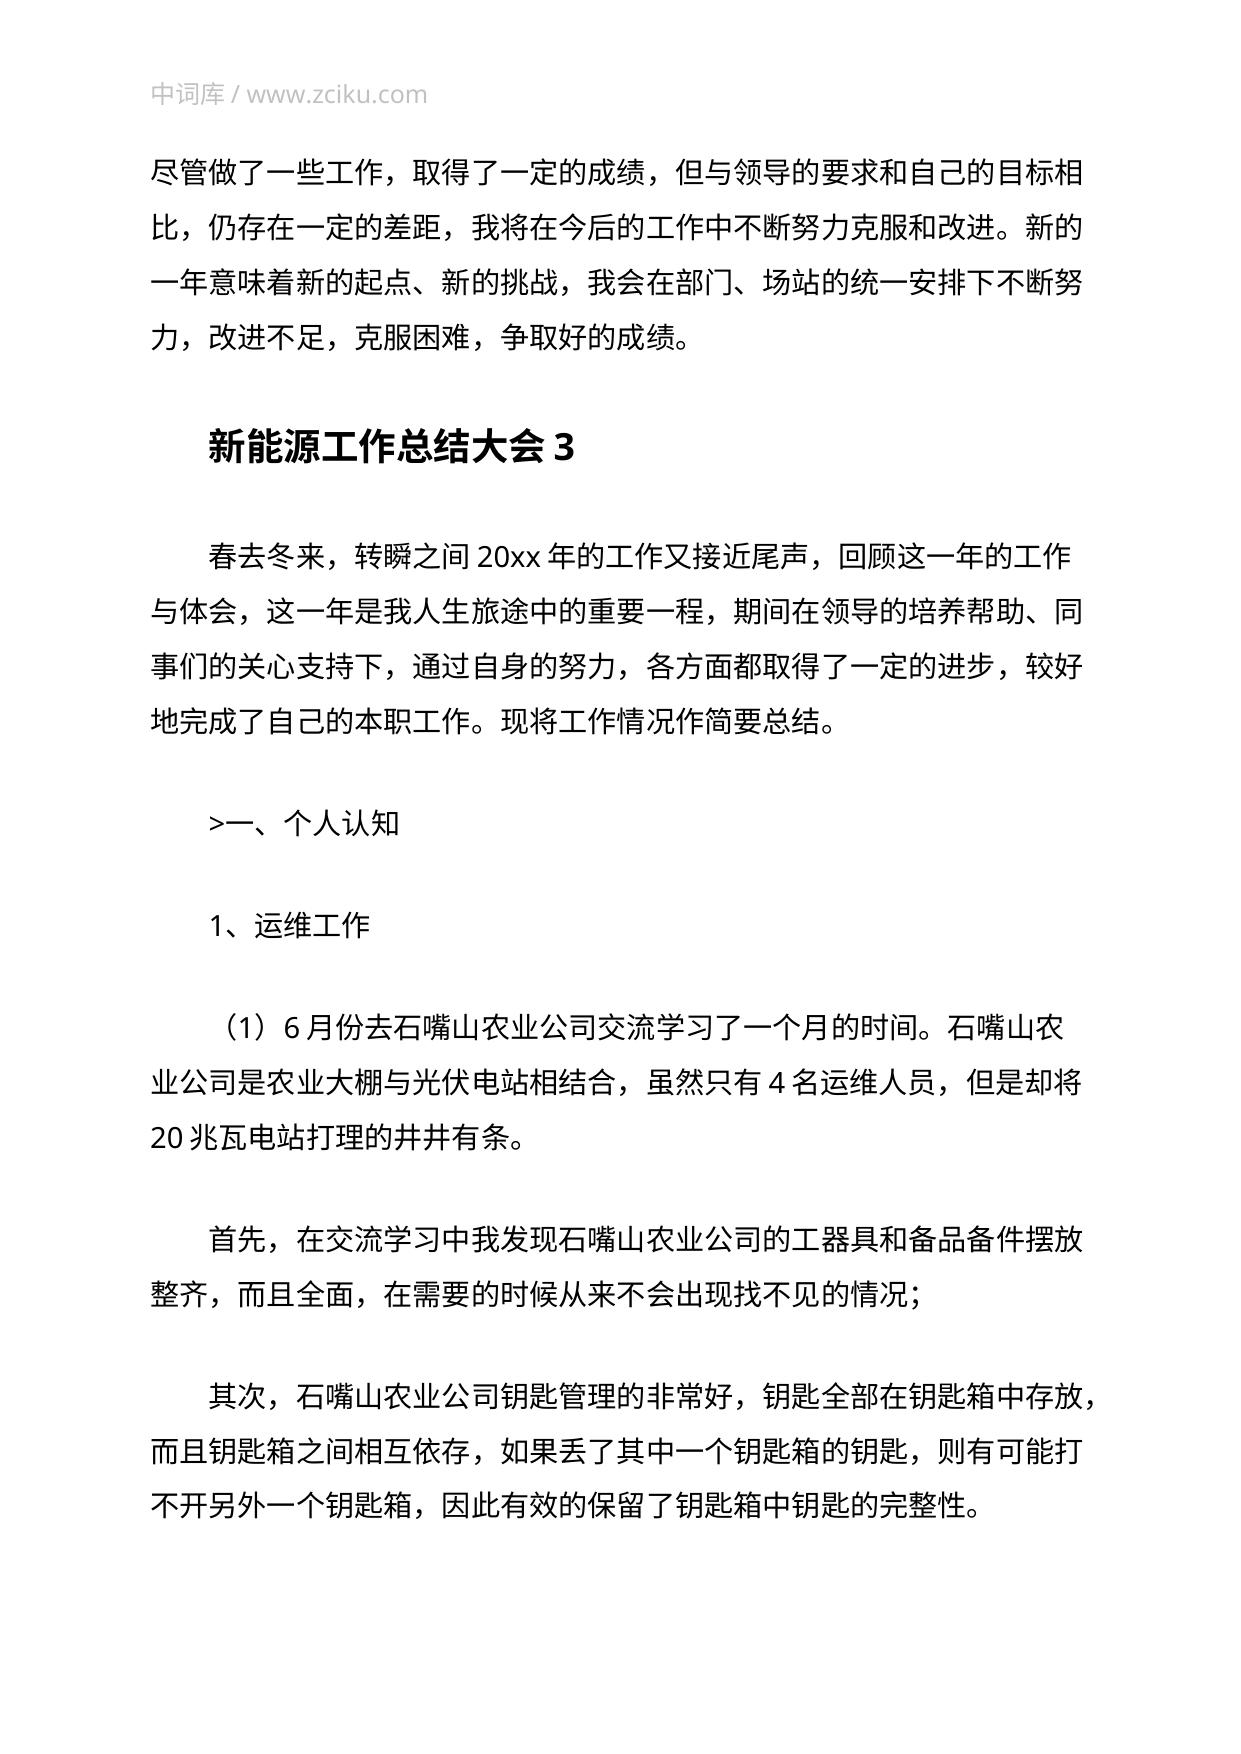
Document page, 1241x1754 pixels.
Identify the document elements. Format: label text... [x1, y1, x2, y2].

text 新能源工作总结大会3 [150, 416, 1090, 471]
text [150, 150, 1090, 357]
text >一、个人认知 [150, 801, 1090, 843]
text 首先，在交流学习中我发现石嘴山农业公司的工器具和备品备件摆放整齐，而且全面，在需要的时候从来不会出现找不见的情况； [150, 1217, 1090, 1314]
text 其次，石嘴山农业公司钥匙管理的非常好，钥匙全部在钥匙箱中存放，而且钥匙箱之间相互依存，如果丢了其中一个钥匙箱的钥匙，则有可能打不开另外一个钥匙箱，因此有效的保留了钥匙箱中钥匙的完整性。 [150, 1373, 1090, 1525]
text 春去冬来，转瞬之间20xx年的工作又接近尾声，回顾这一年的工作与体会，这一年是我人生旅途中的重要一程，期间在领导的培养帮助、同事们的关心支持下，通过自身的努力，各方面都取得了一定的进步，较好地完成了自己的本职工作。现将工作情况作简要总结。 [150, 534, 1090, 741]
text 1、运维工作 [150, 903, 1090, 945]
text （1）6月份去石嘴山农业公司交流学习了一个月的时间。石嘴山农业公司是农业大棚与光伏电站相结合，虽然只有4名运维人员，但是却将20兆瓦电站打理的井井有条。 [150, 1004, 1090, 1157]
